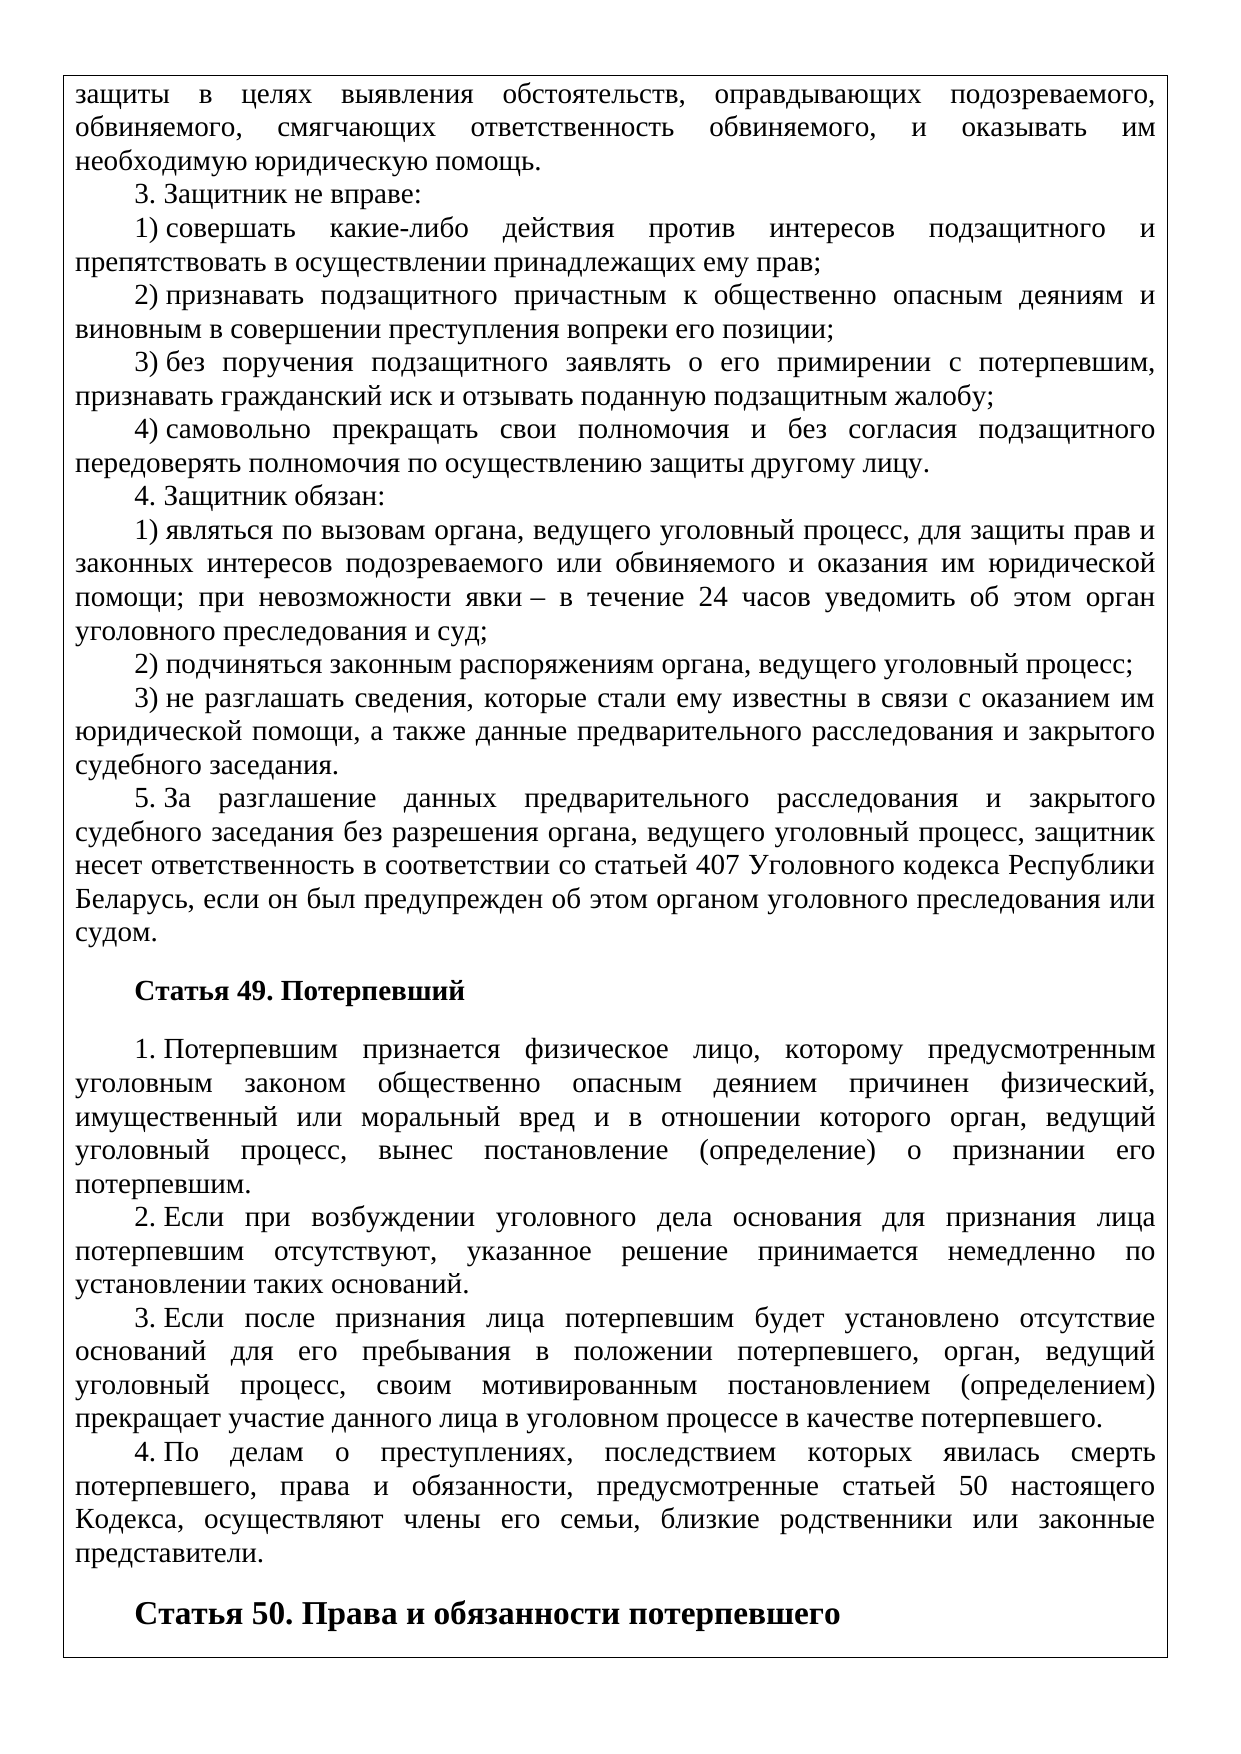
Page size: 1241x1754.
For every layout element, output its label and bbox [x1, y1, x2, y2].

table_header [64, 76, 1167, 1657]
